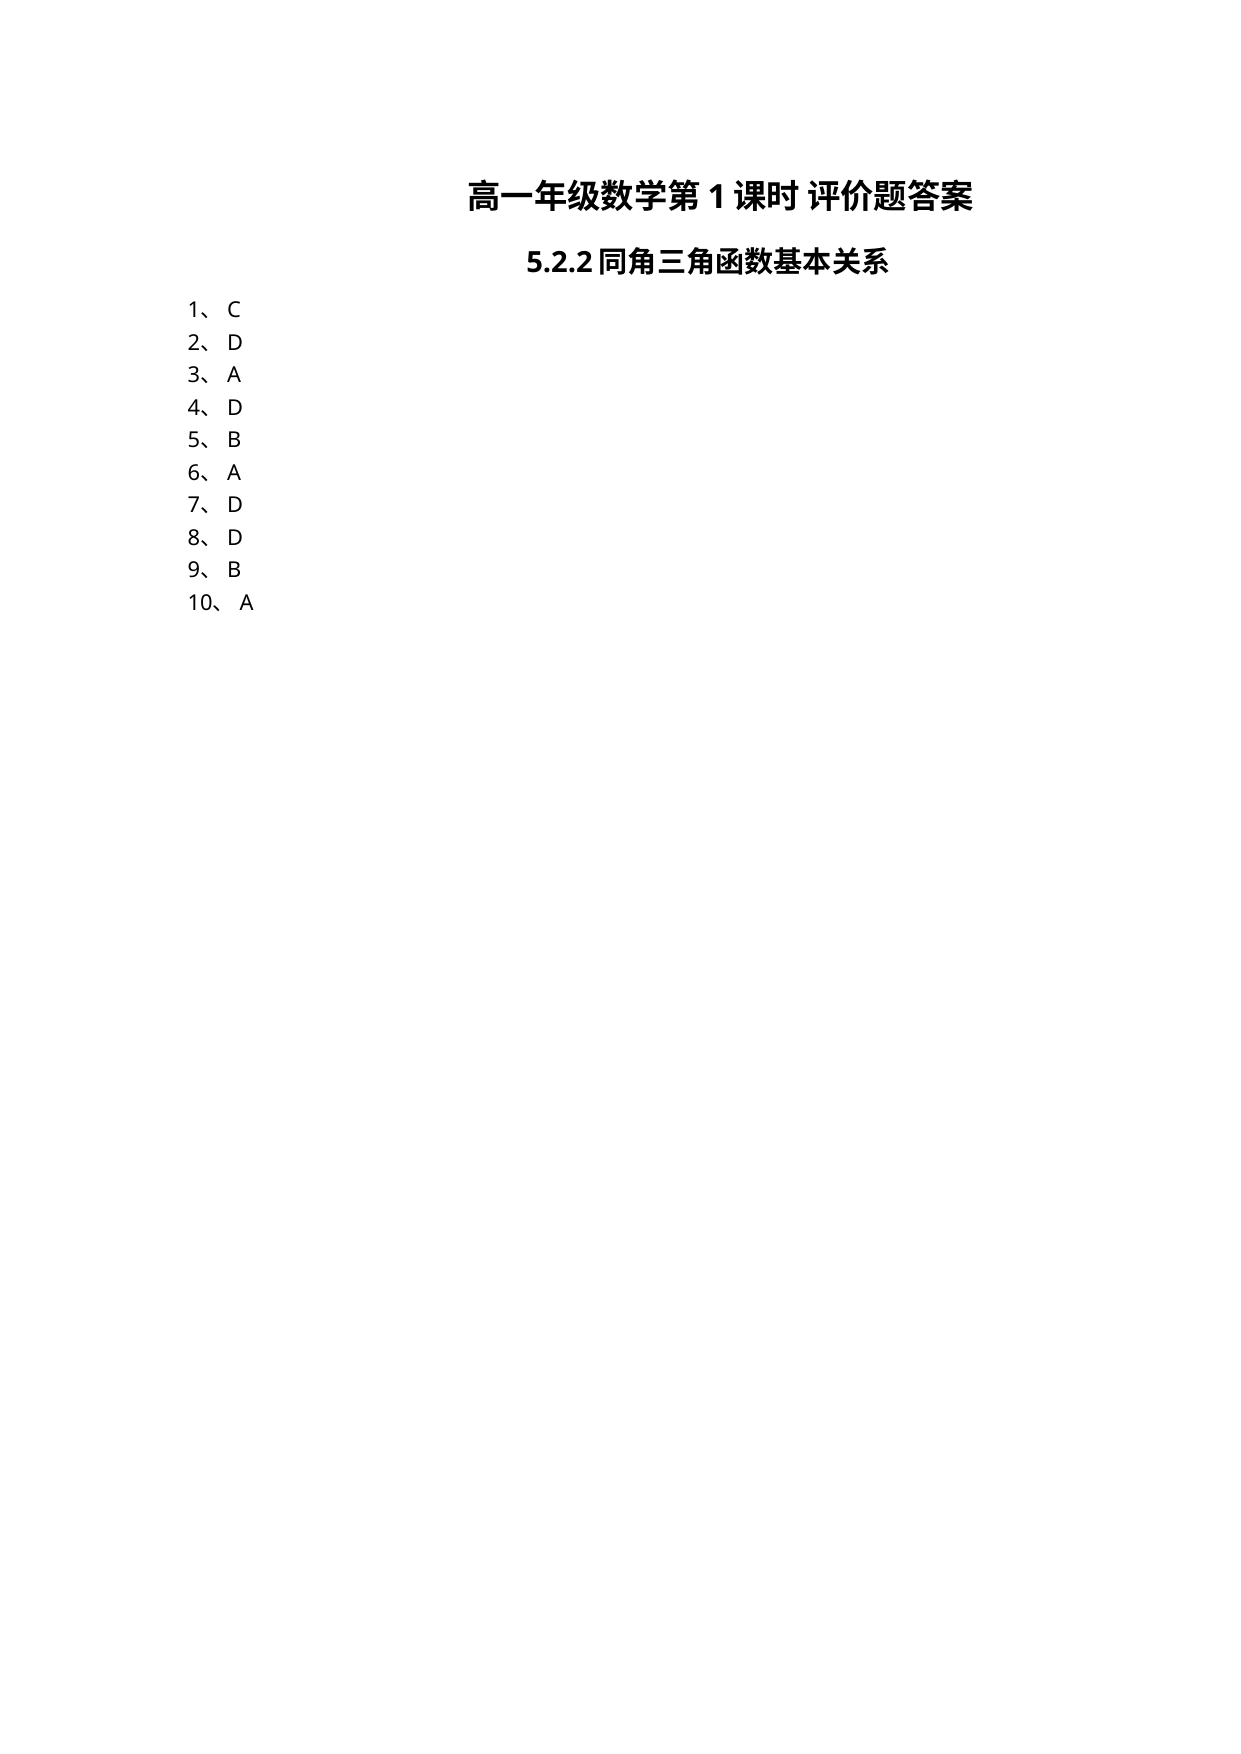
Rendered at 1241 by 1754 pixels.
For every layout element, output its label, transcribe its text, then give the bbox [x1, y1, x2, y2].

text 4、 D [187, 389, 1053, 422]
text 5、 B [187, 422, 1053, 454]
text 5.2.2同角三角函数基本关系 [187, 227, 1053, 292]
text 6、 A [187, 454, 1053, 487]
text 9、 B [187, 552, 1053, 584]
text 7、 D [187, 487, 1053, 519]
text 1、 C [187, 292, 1053, 324]
text 3、 A [187, 357, 1053, 389]
text 8、 D [187, 519, 1053, 552]
text 高一年级数学第1课时 评价题答案 [187, 162, 1053, 227]
text 2、 D [187, 324, 1053, 357]
text 10、 A [187, 584, 1053, 617]
